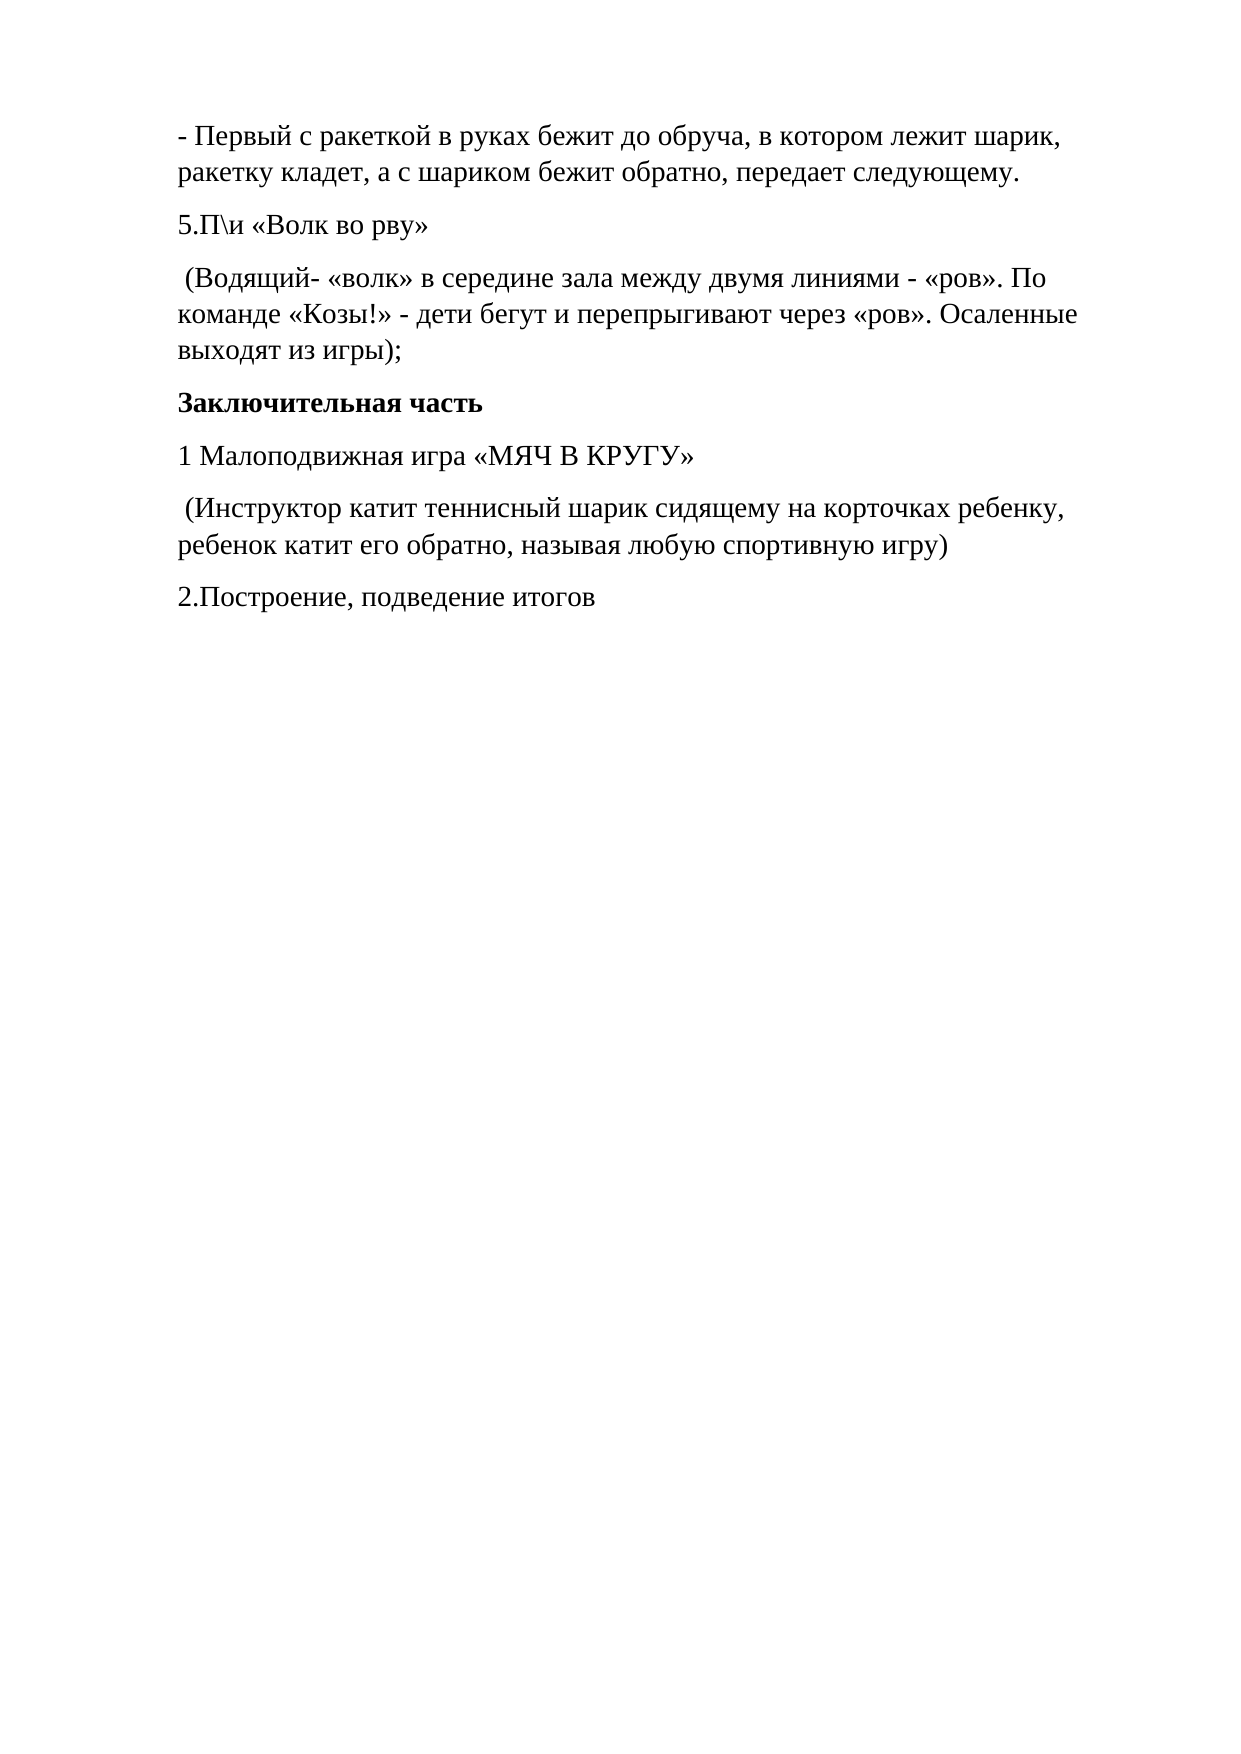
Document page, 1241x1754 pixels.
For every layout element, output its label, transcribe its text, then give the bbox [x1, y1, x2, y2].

text 1 Малоподвижная игра «МЯЧ В КРУГУ» [177, 438, 1152, 471]
text 5.П\и «Волк во рву» [177, 207, 1152, 241]
text 2.Построение, подведение итогов [177, 579, 1152, 613]
text Заключительная часть [177, 385, 1152, 418]
text - Первый с ракеткой в руках бежит до обруча, в котором лежит шарик, ракетку кладет, а с шариком бежит обратно, передает следующему. [177, 118, 1152, 188]
text (Инструктор катит теннисный шарик сидящему на корточках ребенку, ребенок катит его обратно, называя любую спортивную игру) [177, 491, 1152, 560]
text (Водящий- «волк» в середине зала между двумя линиями - «ров». По команде «Козы!» - дети бегут и перепрыгивают через «ров». Осаленные выходят из игры); [177, 260, 1152, 366]
